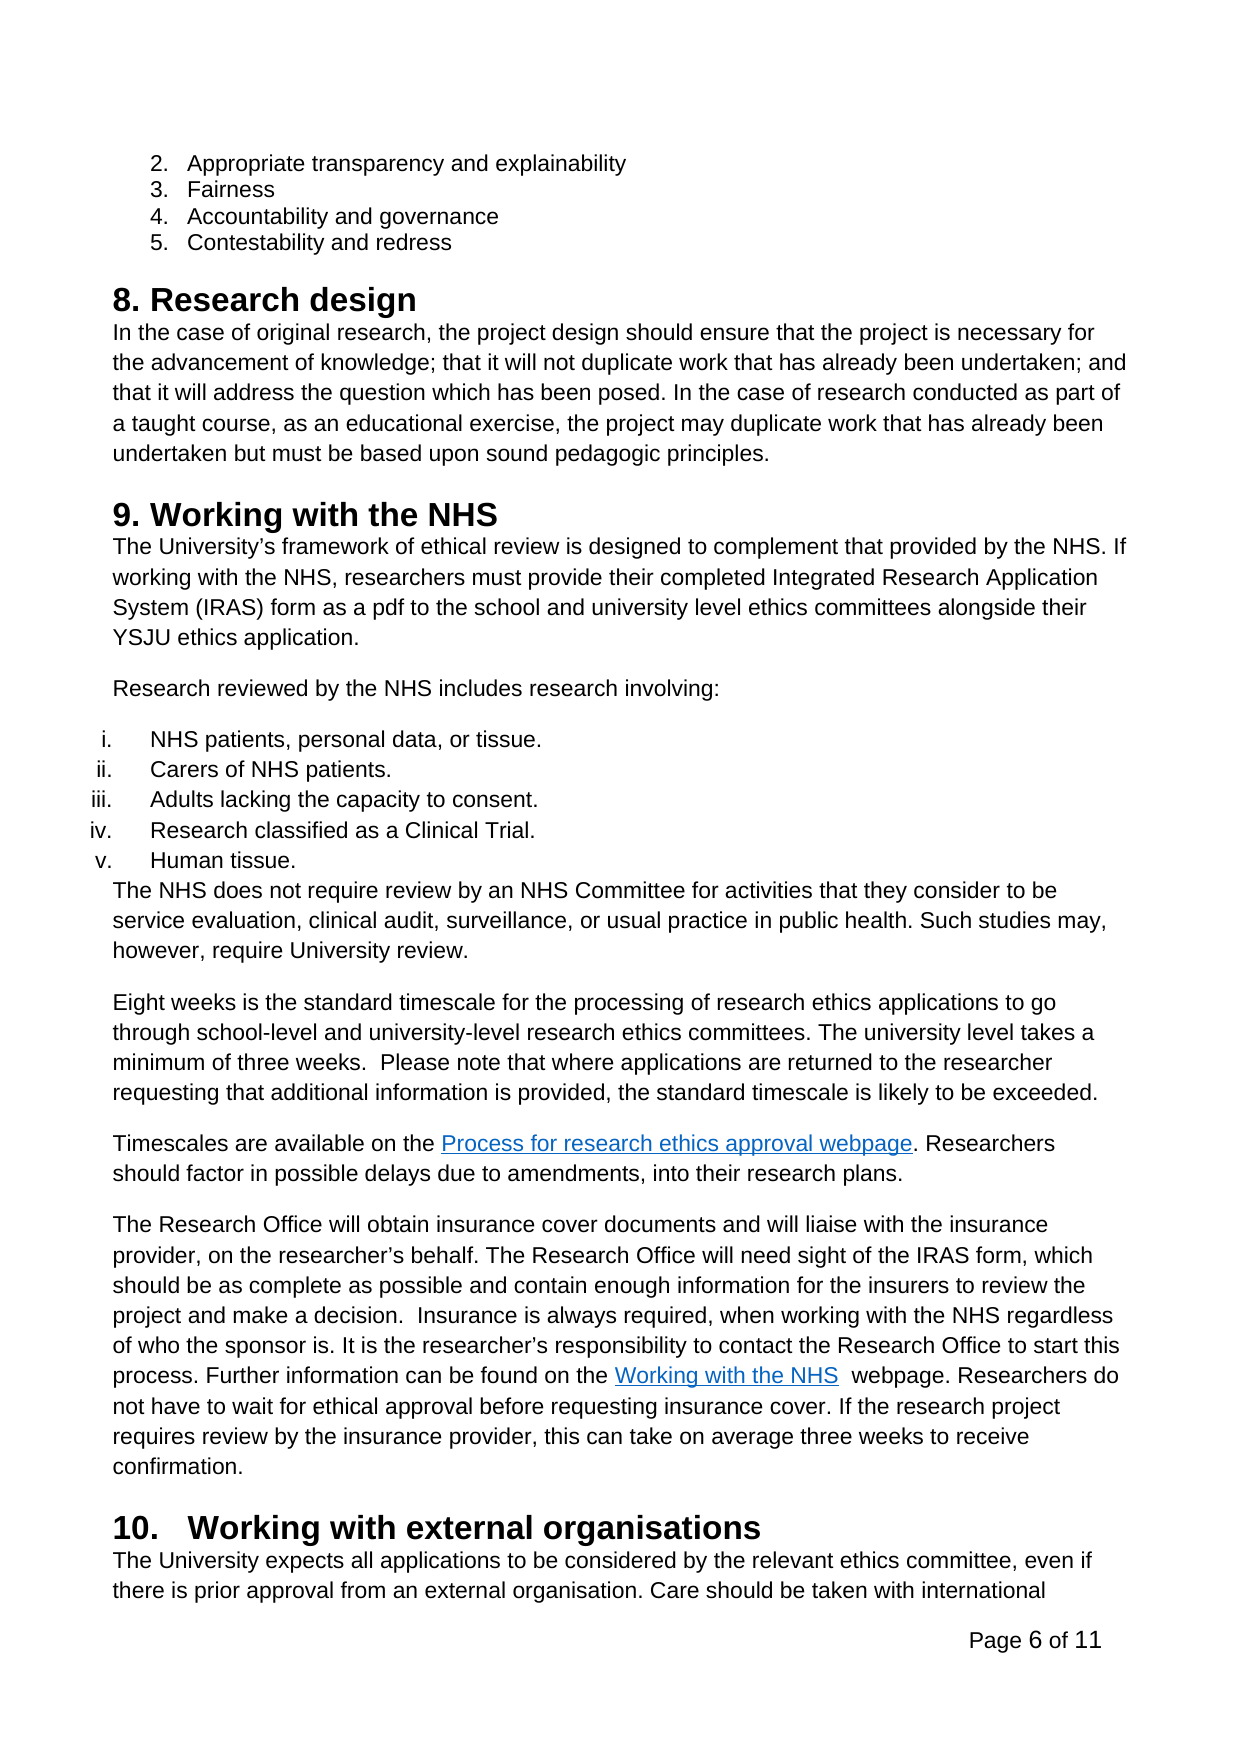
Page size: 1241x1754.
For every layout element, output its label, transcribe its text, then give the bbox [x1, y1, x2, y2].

text In the case of original research, the project design should ensure that the project is necessary for the advancement of knowledge; that it will not duplicate work that has already been undertaken; and that it will address the question which has been posed. In the case of research conducted as part of a taught course, as an educational exercise, the project may duplicate work that has already been undertaken but must be based upon sound pedagogic principles. [112, 319, 1128, 466]
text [112, 1547, 1128, 1603]
list Contestability and redress [150, 229, 1128, 255]
list Working with external organisations [112, 1508, 1128, 1547]
list Human tissue. [112, 847, 1128, 873]
list Research design [112, 280, 1128, 319]
list Fairness [150, 176, 1128, 203]
list Accountability and governance [150, 203, 1128, 229]
text Eight weeks is the standard timescale for the processing of research ethics applications to go through school-level and university-level research ethics committees. The university level takes a minimum of three weeks. Please note that where applications are returned to the researcher requesting that additional information is provided, the standard timescale is likely to be exceeded. [112, 988, 1128, 1106]
text The University’s framework of ethical review is designed to complement that provided by the NHS. If working with the NHS, researchers must provide their completed Integrated Research Application System (IRAS) form as a pdf to the school and university level ethics committees alongside their YSJU ethics application. [112, 533, 1128, 650]
list Working with the NHS [112, 495, 1128, 533]
text The Research Office will obtain insurance cover documents and will liaise with the insurance provider, on the researcher’s behalf. The Research Office will need sight of the IRAS form, which should be as complete as possible and contain enough information for the insurers to review the project and make a decision. Insurance is always required, when working with the NHS regardless of who the sponsor is. It is the researcher’s responsibility to contact the Research Office to start this process. Further information can be found on the Working with the NHS webpage. Researchers do not have to wait for ethical approval before requesting insurance cover. If the research project requires review by the insurance provider, this can take on average three weeks to receive confirmation. [112, 1211, 1128, 1479]
text Research reviewed by the NHS includes research involving: [112, 675, 1128, 701]
text The NHS does not require review by an NHS Committee for activities that they consider to be service evaluation, clinical audit, surveillance, or usual practice in public health. Such studies may, however, require University review. [112, 877, 1128, 964]
list Appropriate transparency and explainability [150, 150, 1128, 176]
list Adults lacking the capacity to consent. [112, 786, 1128, 813]
text Timescales are available on the Process for research ethics approval webpage. Researchers should factor in possible delays due to amendments, into their research plans. [112, 1130, 1128, 1187]
list Carers of NHS patients. [112, 756, 1128, 783]
list NHS patients, personal data, or tissue. [112, 726, 1128, 752]
list Research classified as a Clinical Trial. [112, 817, 1128, 843]
